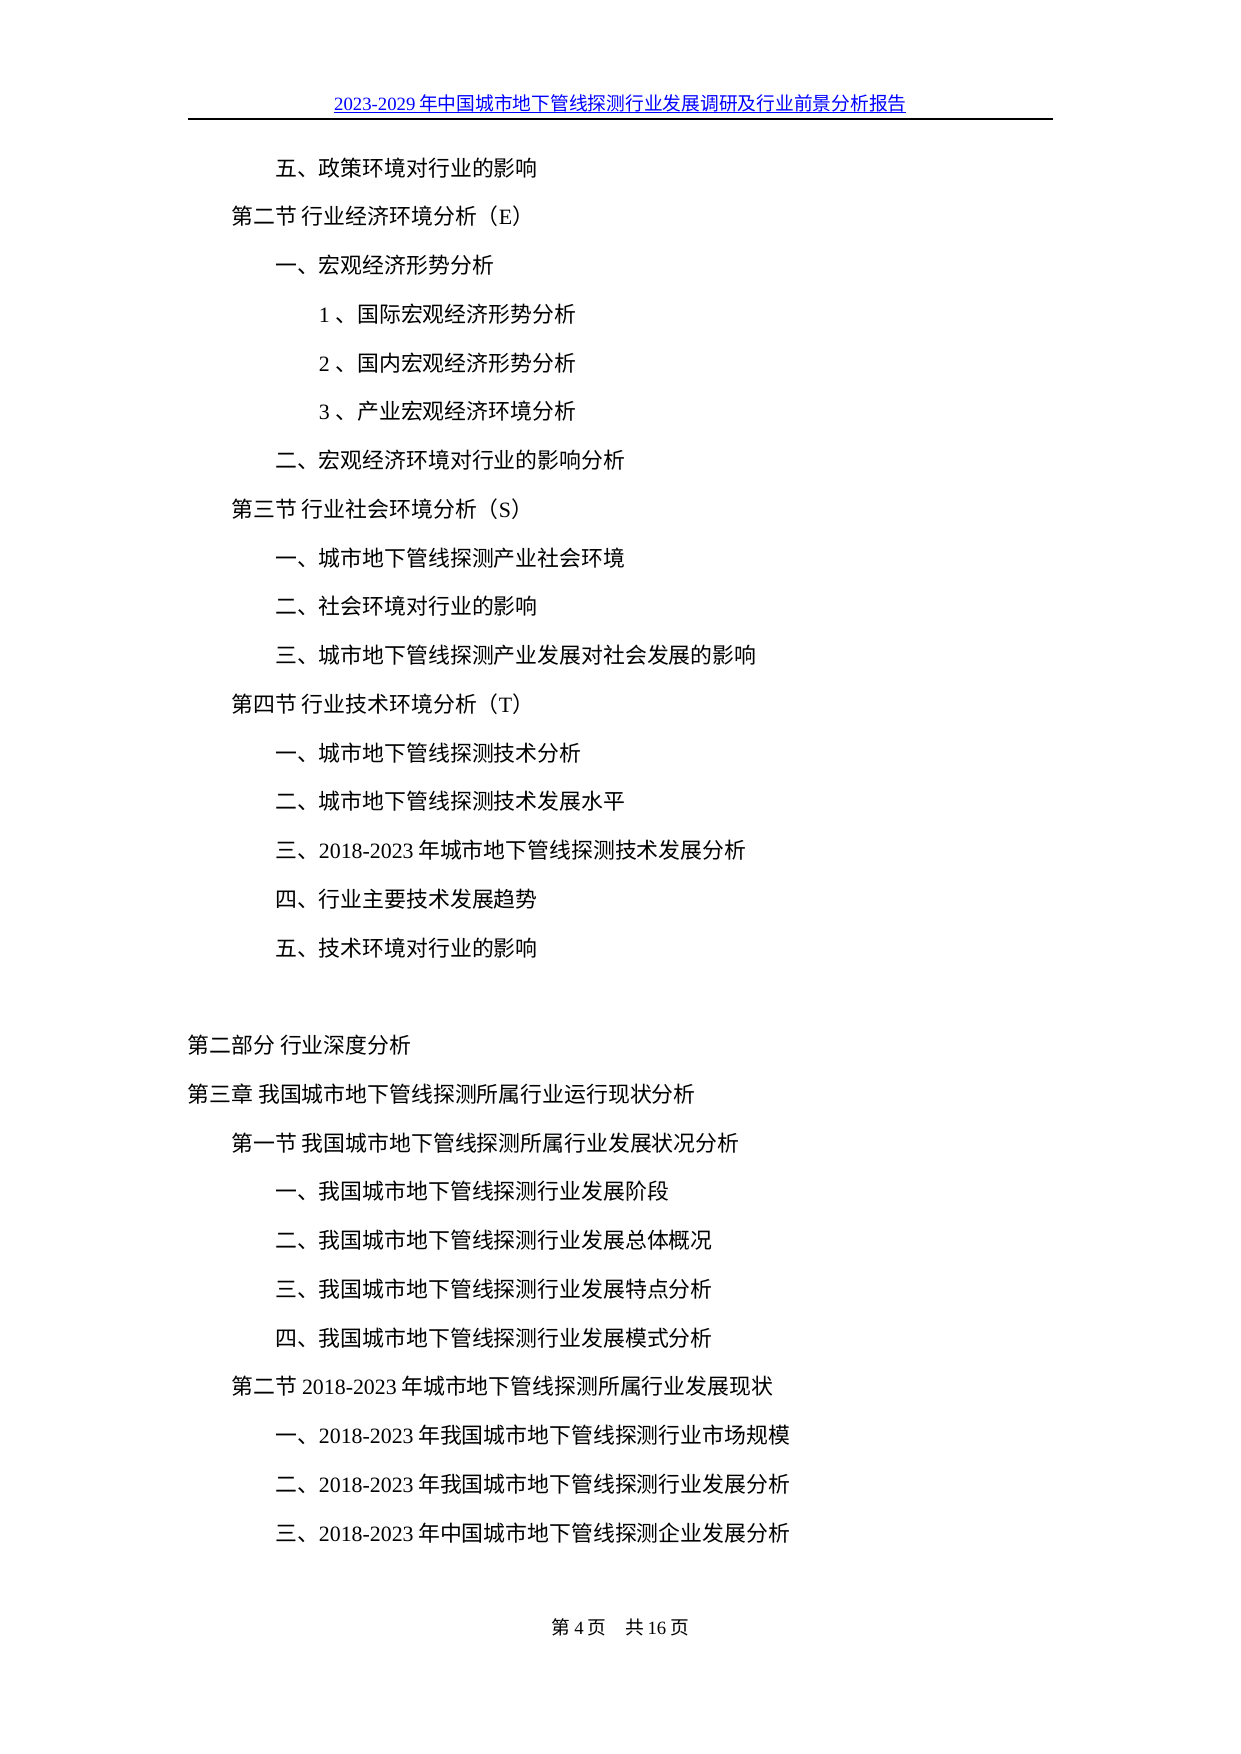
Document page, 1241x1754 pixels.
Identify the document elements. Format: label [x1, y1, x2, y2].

text [187, 150, 1053, 1548]
